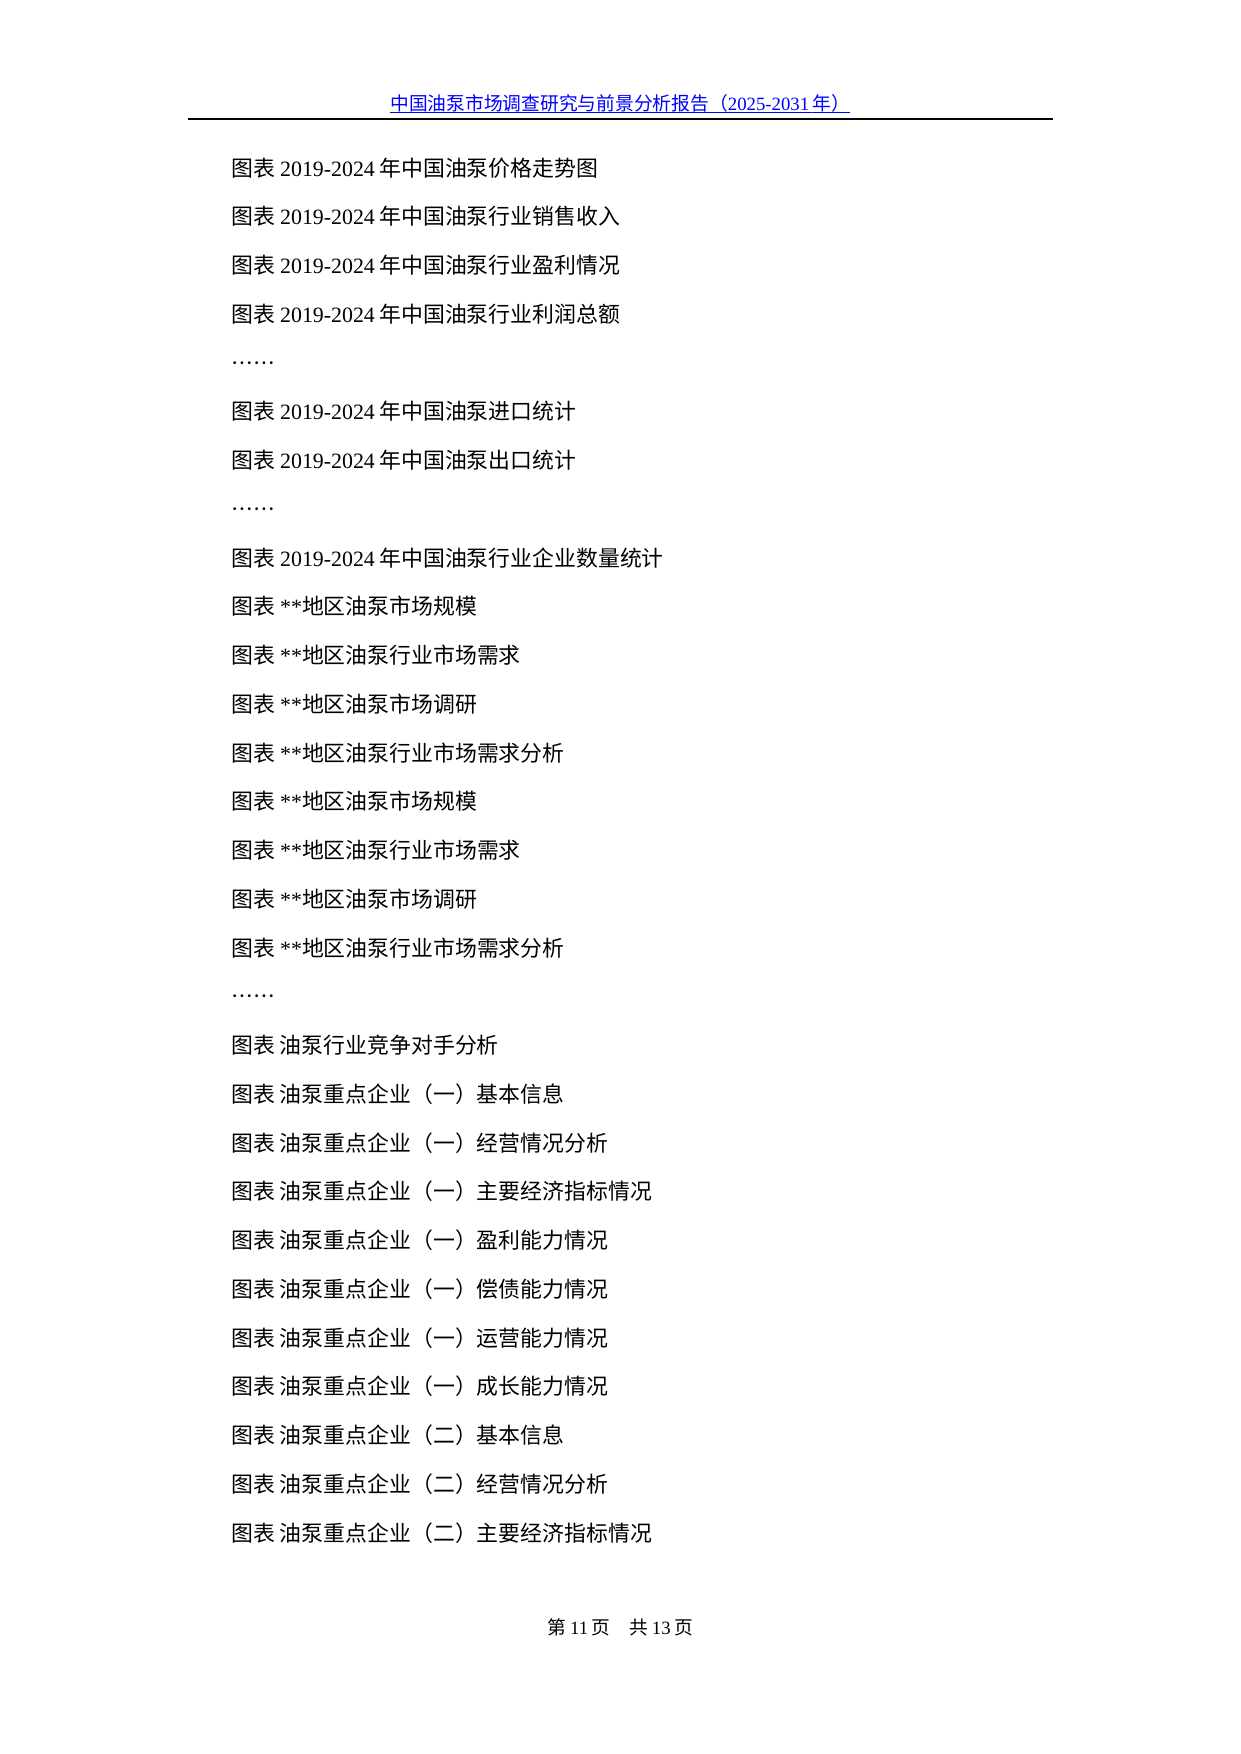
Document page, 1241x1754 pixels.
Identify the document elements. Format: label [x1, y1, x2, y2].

text [187, 150, 1053, 1548]
